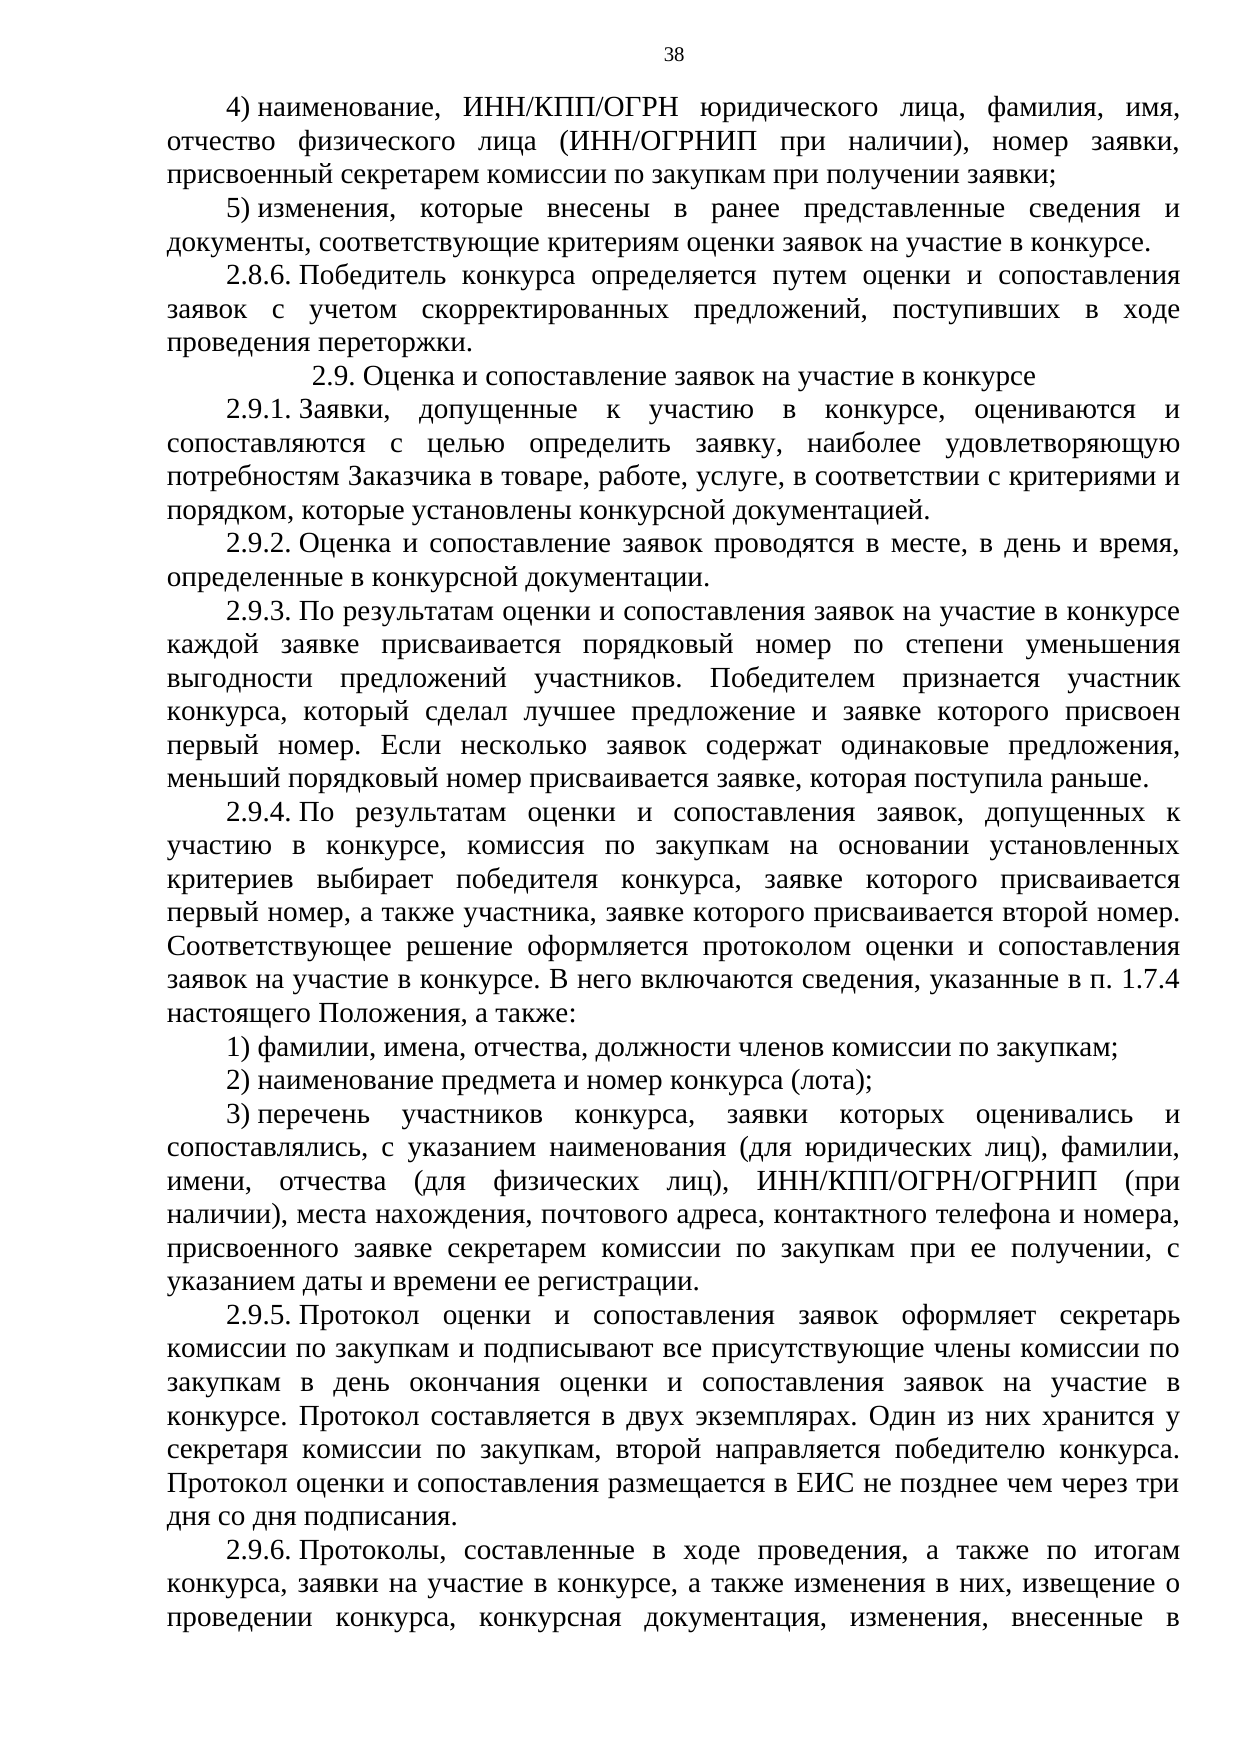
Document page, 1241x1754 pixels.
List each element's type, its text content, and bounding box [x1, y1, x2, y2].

text 2) наименование предмета и номер конкурса (лота); [167, 1062, 1181, 1096]
text 1) фамилии, имена, отчества, должности членов комиссии по закупкам; [167, 1029, 1181, 1062]
text 2.9.5. Протокол оценки и сопоставления заявок оформляет секретарь комиссии по закупкам и подписывают все присутствующие члены комиссии по закупкам в день окончания оценки и сопоставления заявок на участие в конкурсе. Протокол составляется в двух экземплярах. Один из них хранится у секретаря комиссии по закупкам, второй направляется победителю конкурса. Протокол оценки и сопоставления размещается в ЕИС не позднее чем через три дня со дня подписания. [167, 1297, 1181, 1532]
text 2.9.1. Заявки, допущенные к участию в конкурсе, оцениваются и сопоставляются с целью определить заявку, наиболее удовлетворяющую потребностям Заказчика в товаре, работе, услуге, в соответствии с критериями и порядком, которые установлены конкурсной документацией. [167, 391, 1181, 526]
text 2.9.3. По результатам оценки и сопоставления заявок на участие в конкурсе каждой заявке присваивается порядковый номер по степени уменьшения выгодности предложений участников. Победителем признается участник конкурса, который сделал лучшее предложение и заявке которого присвоен первый номер. Если несколько заявок содержат одинаковые предложения, меньший порядковый номер присваивается заявке, которая поступила раньше. [167, 593, 1181, 794]
text 3) перечень участников конкурса, заявки которых оценивались и сопоставлялись, с указанием наименования (для юридических лиц), фамилии, имени, отчества (для физических лиц), ИНН/КПП/ОГРН/ОГРНИП (при наличии), места нахождения, почтового адреса, контактного телефона и номера, присвоенного заявке секретарем комиссии по закупкам при ее получении, с указанием даты и времени ее регистрации. [167, 1096, 1181, 1297]
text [167, 1532, 1181, 1632]
text 2.9.2. Оценка и сопоставление заявок проводятся в месте, в день и время, определенные в конкурсной документации. [167, 526, 1181, 593]
text 2.8.6. Победитель конкурса определяется путем оценки и сопоставления заявок с учетом скорректированных предложений, поступивших в ходе проведения переторжки. [167, 257, 1181, 358]
text 4) наименование, ИНН/КПП/ОГРН юридического лица, фамилия, имя, отчество физического лица (ИНН/ОГРНИП при наличии), номер заявки, присвоенный секретарем комиссии по закупкам при получении заявки; [167, 89, 1181, 190]
text 2.9. Оценка и сопоставление заявок на участие в конкурсе [167, 358, 1181, 391]
text 5) изменения, которые внесены в ранее представленные сведения и документы, соответствующие критериям оценки заявок на участие в конкурсе. [167, 190, 1181, 257]
text 2.9.4. По результатам оценки и сопоставления заявок, допущенных к участию в конкурсе, комиссия по закупкам на основании установленных критериев выбирает победителя конкурса, заявке которого присваивается первый номер, а также участника, заявке которого присваивается второй номер. Соответствующее решение оформляется протоколом оценки и сопоставления заявок на участие в конкурсе. В него включаются сведения, указанные в п. 1.7.4 настоящего Положения, а также: [167, 794, 1181, 1029]
